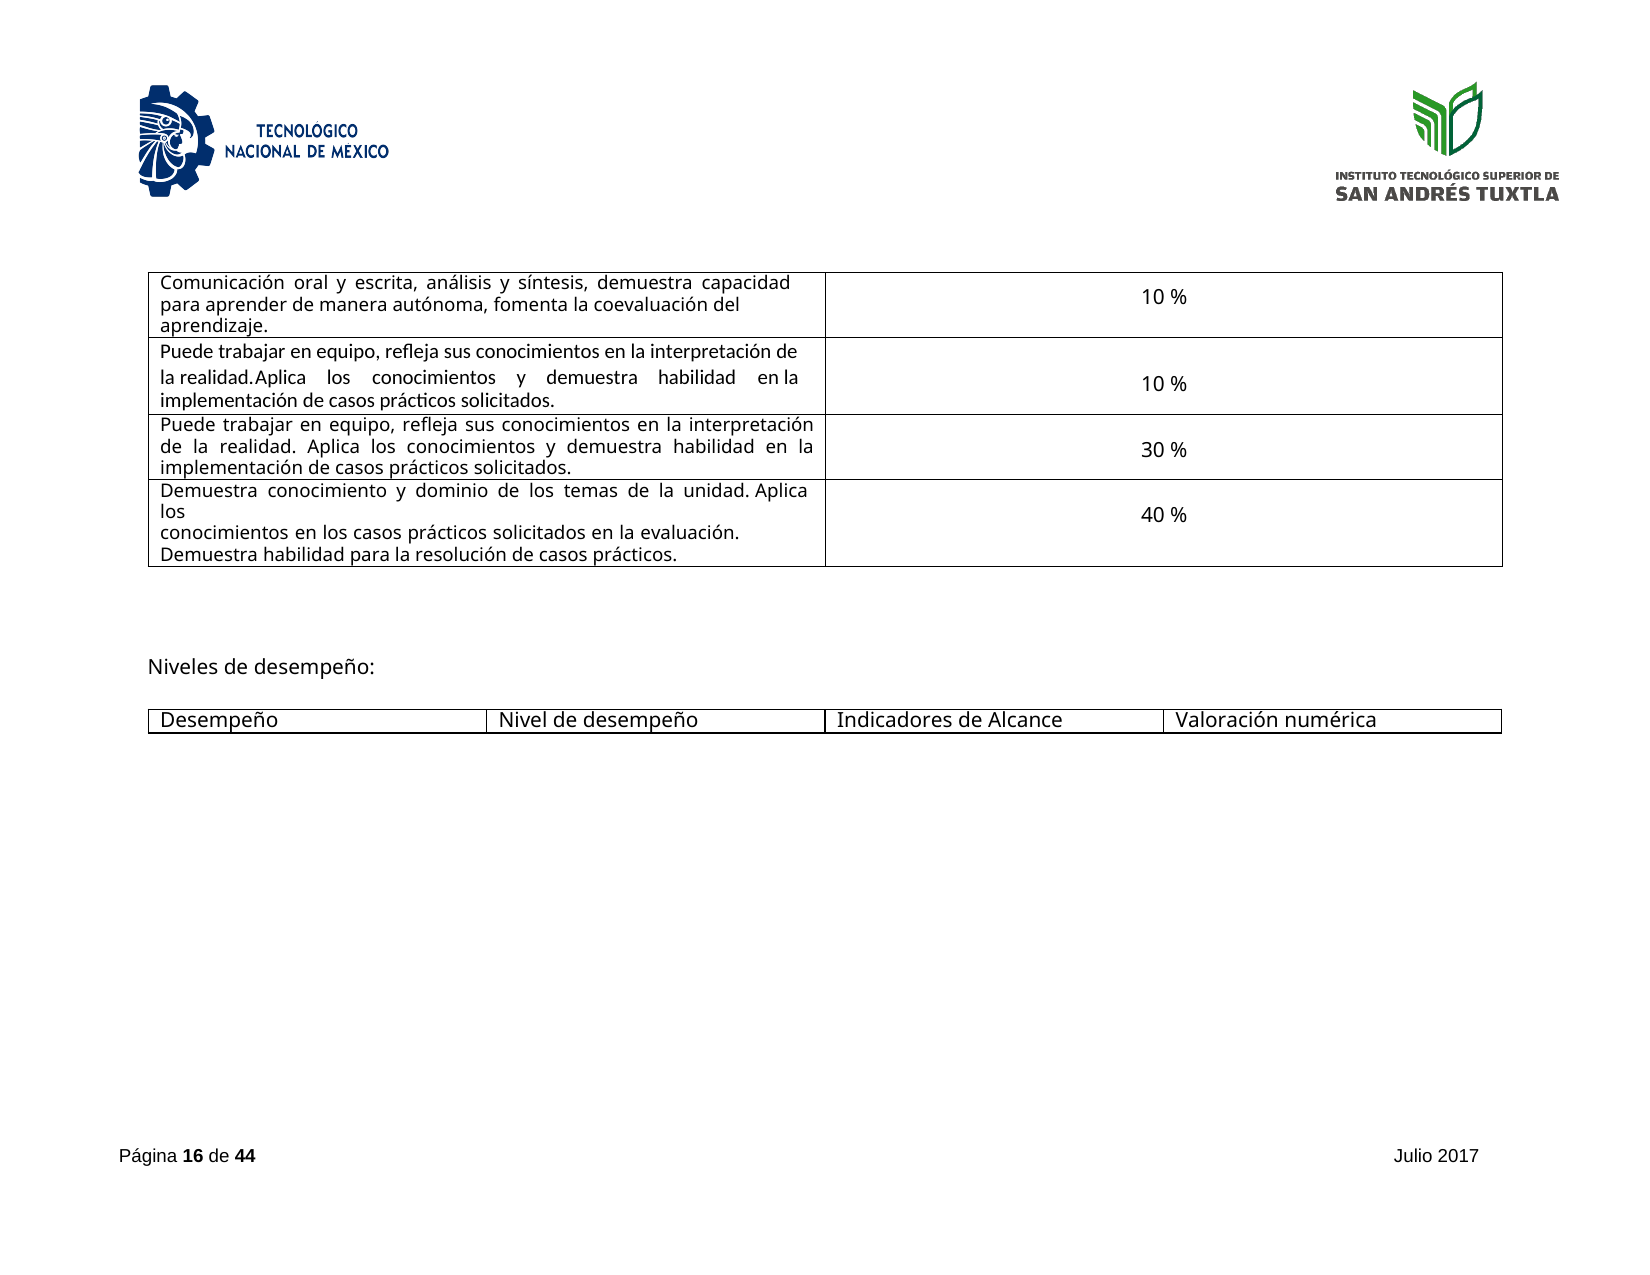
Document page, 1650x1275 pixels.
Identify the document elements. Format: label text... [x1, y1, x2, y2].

table_header 10 % [826, 273, 1502, 337]
table_cell Demuestra conocimiento y dominio de los temas de la unidad. Aplica los conocimientos en los casos prácticos solicitados en la evaluación. Demuestra habilidad para la resolución de casos prácticos. [149, 480, 825, 566]
table_cell 30 % [826, 415, 1502, 479]
table_header Valoración numérica [1164, 710, 1501, 732]
table_cell 40 % [826, 480, 1502, 566]
table_header Desempeño [149, 710, 486, 732]
text Niveles de desempeño: [147, 652, 1558, 681]
table_cell 10 % [826, 338, 1502, 413]
table_cell Puede trabajar en equipo, refleja sus conocimientos en la interpretación de la realidad. Aplica los conocimientos y demuestra habilidad en la implementación de casos prácticos solicitados. [149, 338, 825, 413]
picture [1336, 81, 1559, 201]
table_header Indicadores de Alcance [826, 710, 1163, 732]
picture [129, 81, 398, 201]
table_cell Puede trabajar en equipo, refleja sus conocimientos en la interpretación de la realidad. Aplica los conocimientos y demuestra habilidad en la implementación de casos prácticos solicitados. [149, 415, 825, 479]
table_header Comunicación oral y escrita, análisis y síntesis, demuestra capacidad para aprender de manera autónoma, fomenta la coevaluación del aprendizaje. [149, 273, 825, 337]
table_header Nivel de desempeño [487, 710, 824, 732]
